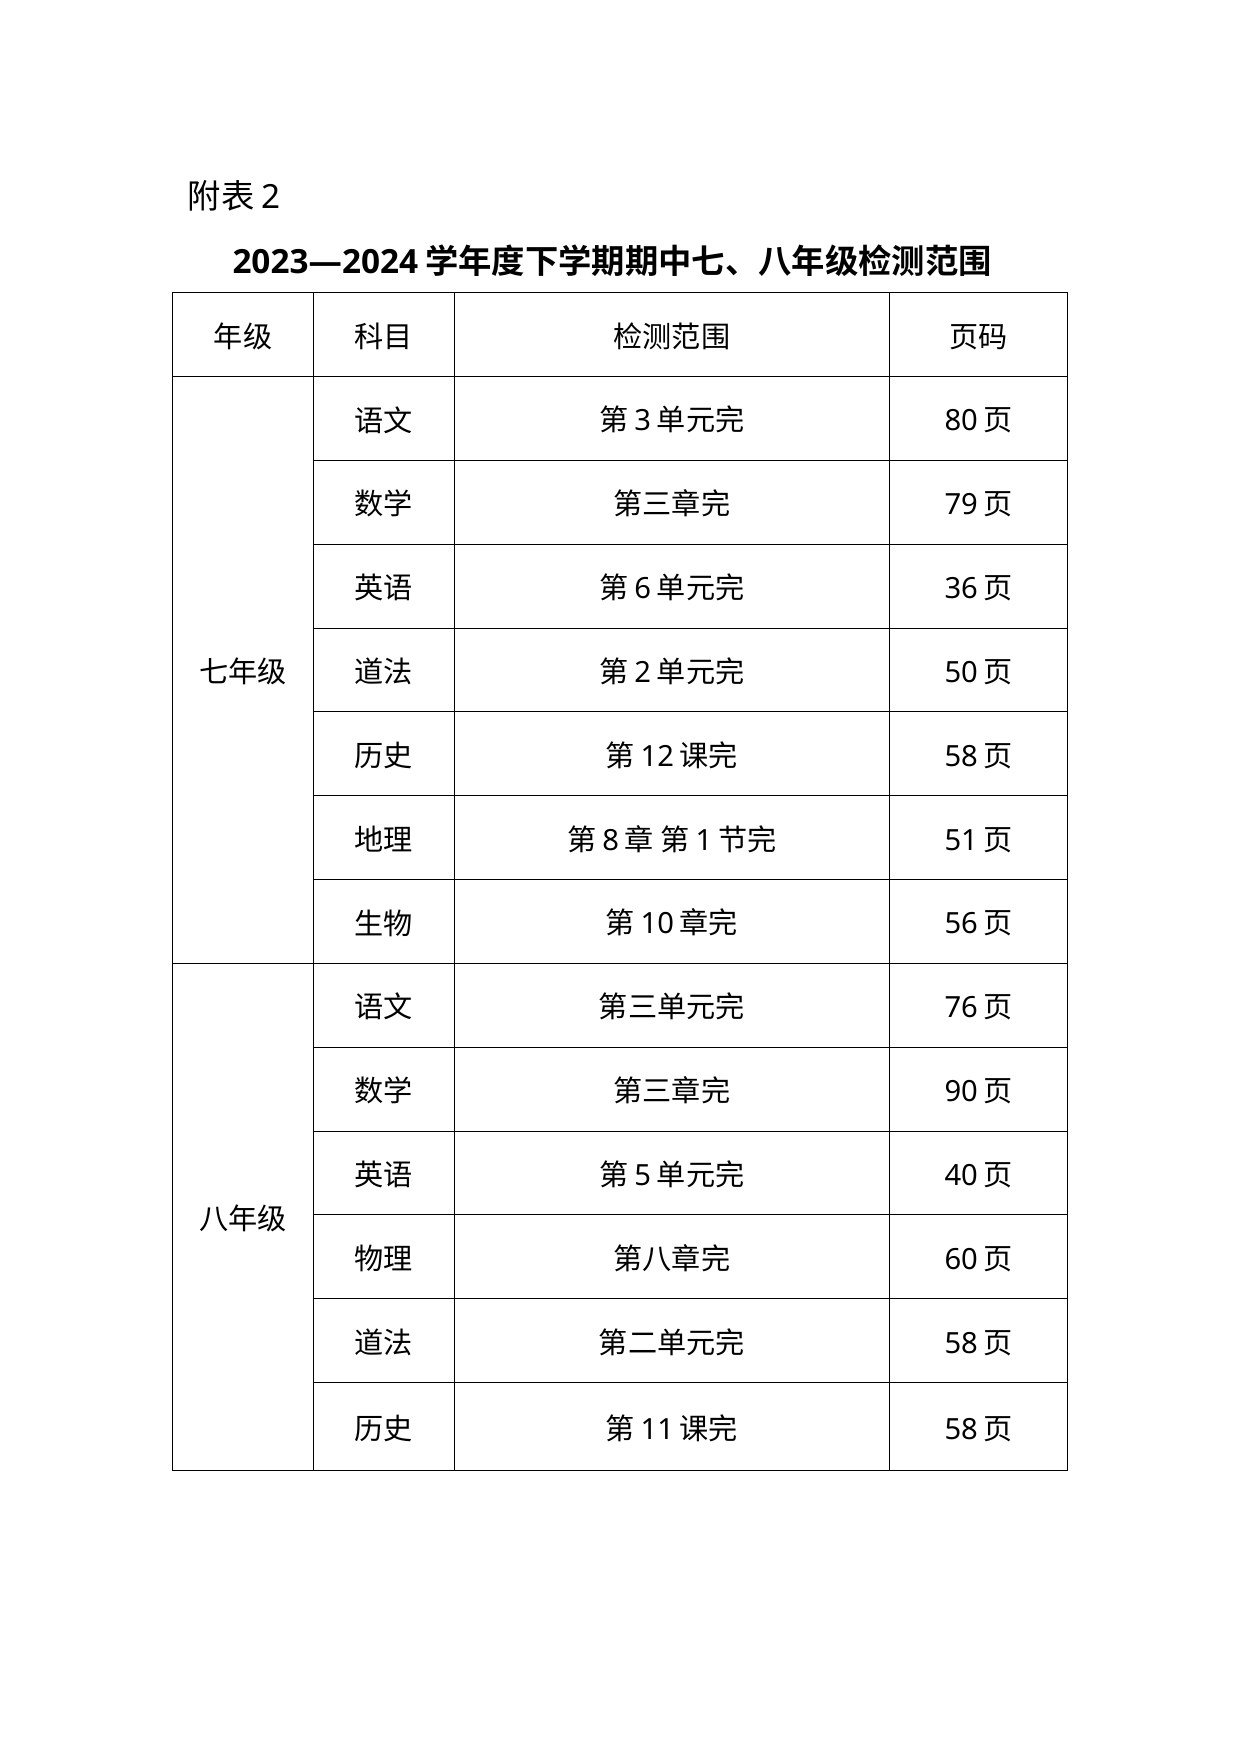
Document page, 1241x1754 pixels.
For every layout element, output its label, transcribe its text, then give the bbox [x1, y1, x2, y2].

table_cell 英语 [314, 1132, 454, 1214]
table_cell 76页 [890, 964, 1067, 1047]
table_cell 第八章完 [455, 1215, 889, 1298]
table_cell 第12课完 [455, 712, 889, 795]
table_cell 八年级 [173, 964, 313, 1470]
table_cell 第10章完 [455, 880, 889, 963]
table_cell 第二单元完 [455, 1299, 889, 1382]
table_cell 58页 [890, 712, 1067, 795]
table_header 科目 [314, 293, 454, 376]
table_cell 生物 [314, 880, 454, 963]
table_header 检测范围 [455, 293, 889, 376]
table_cell 历史 [314, 1383, 454, 1470]
table_cell 80页 [890, 377, 1067, 460]
table_cell 地理 [314, 796, 454, 879]
table_cell 60页 [890, 1215, 1067, 1298]
table_cell 79页 [890, 461, 1067, 543]
text 2023—2024学年度下学期期中七、八年级检测范围 [187, 227, 1036, 292]
table_cell 物理 [314, 1215, 454, 1298]
table_cell 历史 [314, 712, 454, 795]
table_cell 第8章 第1节完 [455, 796, 889, 879]
table_cell 英语 [314, 545, 454, 627]
table_cell 语文 [314, 964, 454, 1047]
table_cell 56页 [890, 880, 1067, 963]
table_cell 90页 [890, 1048, 1067, 1131]
table_cell 36页 [890, 545, 1067, 627]
table_header 年级 [173, 293, 313, 376]
table_cell 第6单元完 [455, 545, 889, 627]
table_cell 第三单元完 [455, 964, 889, 1047]
table_cell 58页 [890, 1383, 1067, 1470]
table_cell 40页 [890, 1132, 1067, 1214]
table_cell 58页 [890, 1299, 1067, 1382]
table_cell 数学 [314, 461, 454, 543]
table_cell 第3单元完 [455, 377, 889, 460]
table_cell 第5单元完 [455, 1132, 889, 1214]
text 附表2 [187, 162, 1036, 227]
table_cell 道法 [314, 629, 454, 711]
table_cell 第三章完 [455, 1048, 889, 1131]
table_cell 51页 [890, 796, 1067, 879]
table_cell 第三章完 [455, 461, 889, 543]
table_cell 七年级 [173, 377, 313, 963]
table_cell 50页 [890, 629, 1067, 711]
table_cell 道法 [314, 1299, 454, 1382]
table_cell 语文 [314, 377, 454, 460]
table_header 页码 [890, 293, 1067, 376]
table_cell 第2单元完 [455, 629, 889, 711]
table_cell 第11课完 [455, 1383, 889, 1470]
table_cell 数学 [314, 1048, 454, 1131]
